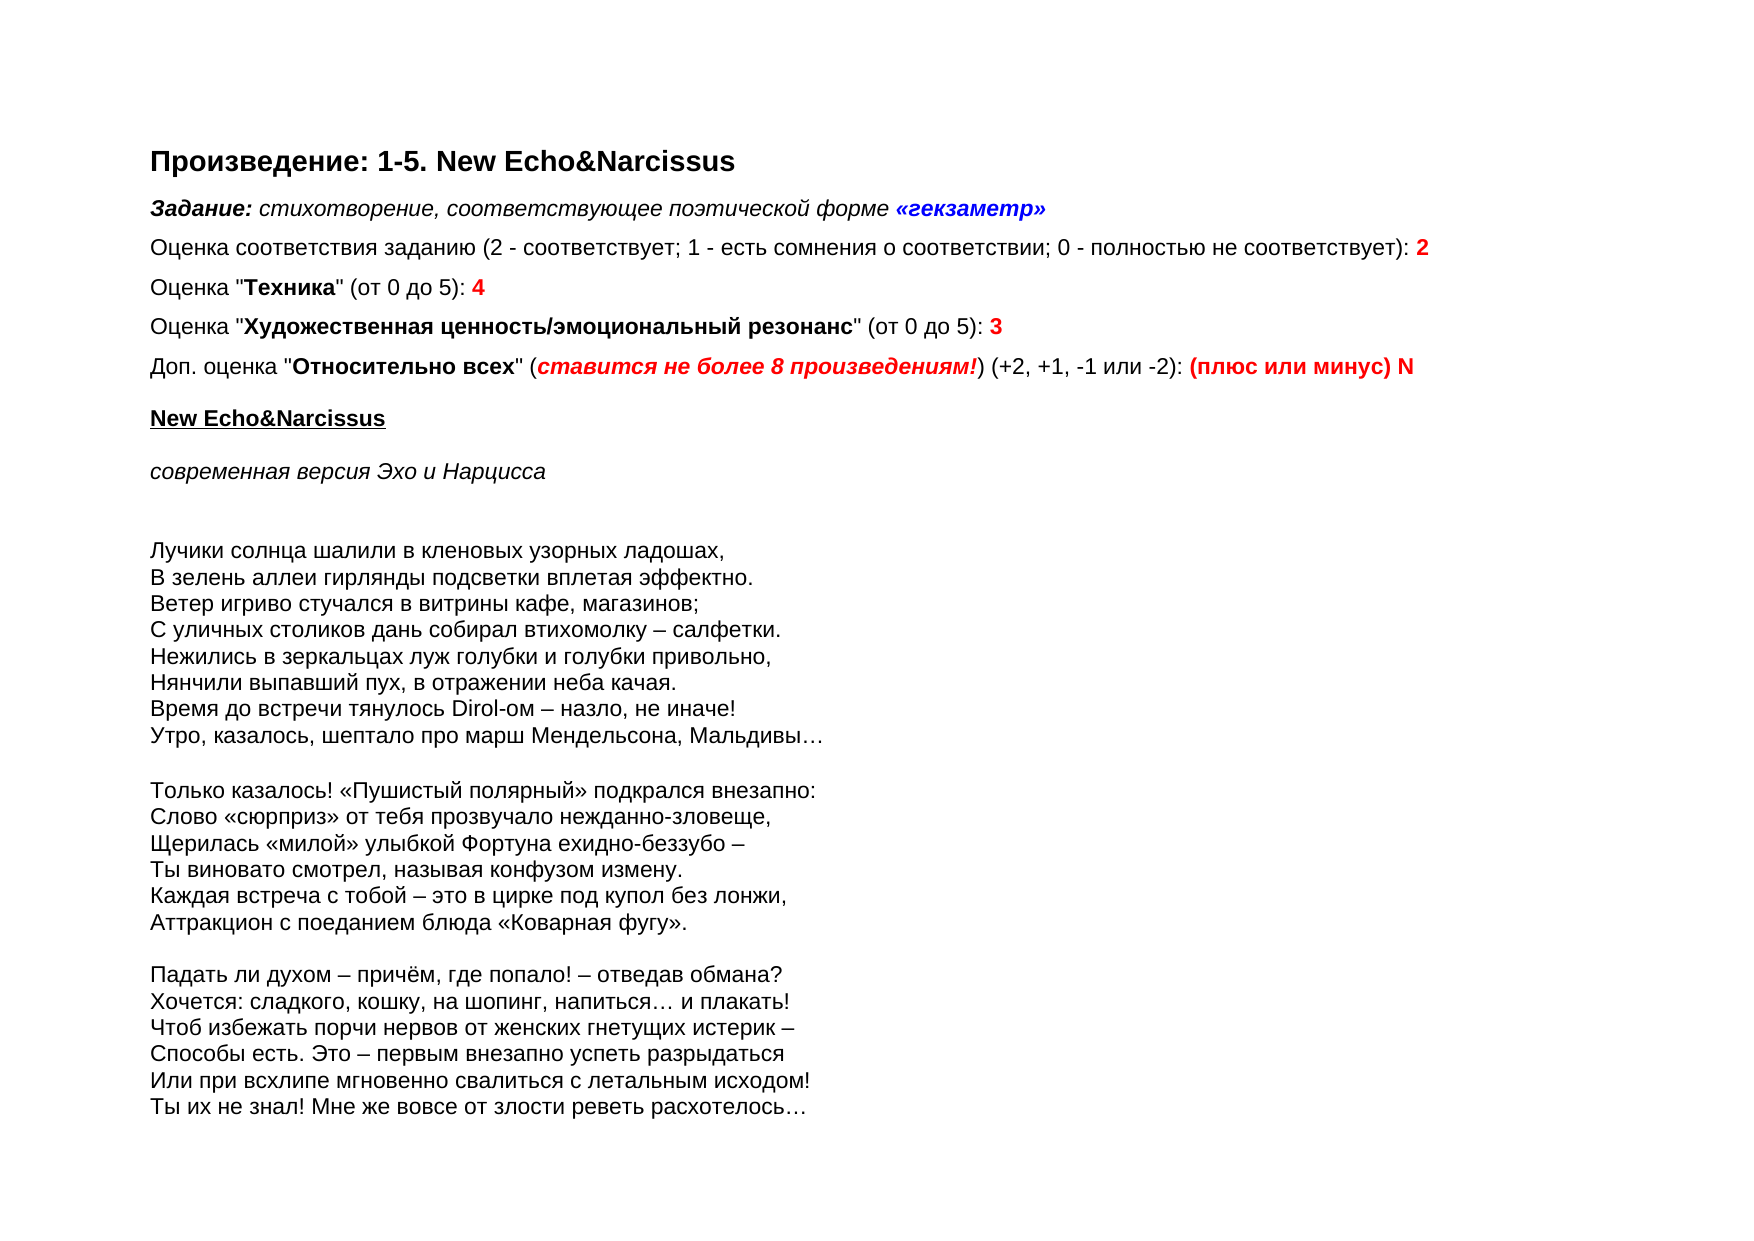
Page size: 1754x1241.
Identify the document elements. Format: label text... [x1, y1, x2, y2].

text Оценка "Художественная ценность/эмоциональный резонанс" (от 0 до 5): 3 [150, 313, 1604, 339]
text Ты их не знал! Мне же вовсе от злости реветь расхотелось… [150, 1093, 1604, 1119]
text Произведение: 1-5. New Есhо&Narcissus [150, 144, 1604, 178]
text Нянчили выпавший пух, в отражении неба качая. [150, 669, 1604, 695]
text Утро, казалось, шептало про марш Мендельсона, Мальдивы… [150, 722, 1604, 748]
text Слово «сюрприз» от тебя прозвучало нежданно-зловеще, [150, 803, 1604, 829]
text Задание: стихотворение, соответствующее поэтической форме «гекзаметр» [150, 195, 1604, 221]
text Ветер игриво стучался в витрины кафе, магазинов; [150, 590, 1604, 616]
text Время до встречи тянулось Dirol-ом – назло, не иначе! [150, 695, 1604, 722]
text Или при всхлипе мгновенно свалиться с летальным исходом! [150, 1067, 1604, 1093]
text Только казалось! «Пушистый полярный» подкрался внезапно: [150, 777, 1604, 803]
text Оценка соответствия заданию (2 - соответствует; 1 - есть сомнения о соответствии; 0 - полностью не соответствует): 2 [150, 234, 1604, 261]
text Хочется: сладкого, кошку, на шопинг, напиться… и плакать! [150, 988, 1604, 1014]
text New Есhо&Narcissus [150, 405, 1604, 432]
text Ты виновато смотрел, называя конфузом измену. [150, 856, 1604, 882]
text Нежились в зеркальцах луж голубки и голубки привольно, [150, 643, 1604, 669]
text Способы есть. Это – первым внезапно успеть разрыдаться [150, 1040, 1604, 1067]
text Каждая встреча с тобой – это в цирке под купол без лонжи, [150, 882, 1604, 908]
text Аттракцион с поеданием блюда «Коварная фугу». [150, 908, 1604, 935]
text Оценка "Техника" (от 0 до 5): 4 [150, 274, 1604, 300]
text В зелень аллеи гирлянды подсветки вплетая эффектно. [150, 563, 1604, 590]
text Лучики солнца шалили в кленовых узорных ладошах, [150, 537, 1604, 563]
text Доп. оценка "Относительно всех" (ставится не более 8 произведениям!) (+2, +1, -1 или -2): (плюс или минус) N [150, 353, 1604, 379]
text Падать ли духом – причём, где попало! – отведав обмана? [150, 961, 1604, 988]
text Щерилась «милой» улыбкой Фортуна ехидно-беззубо – [150, 829, 1604, 856]
text современная версия Эхо и Нарцисса [150, 458, 1604, 484]
text С уличных столиков дань собирал втихомолку – салфетки. [150, 616, 1604, 643]
text Чтоб избежать порчи нервов от женских гнетущих истерик – [150, 1014, 1604, 1040]
